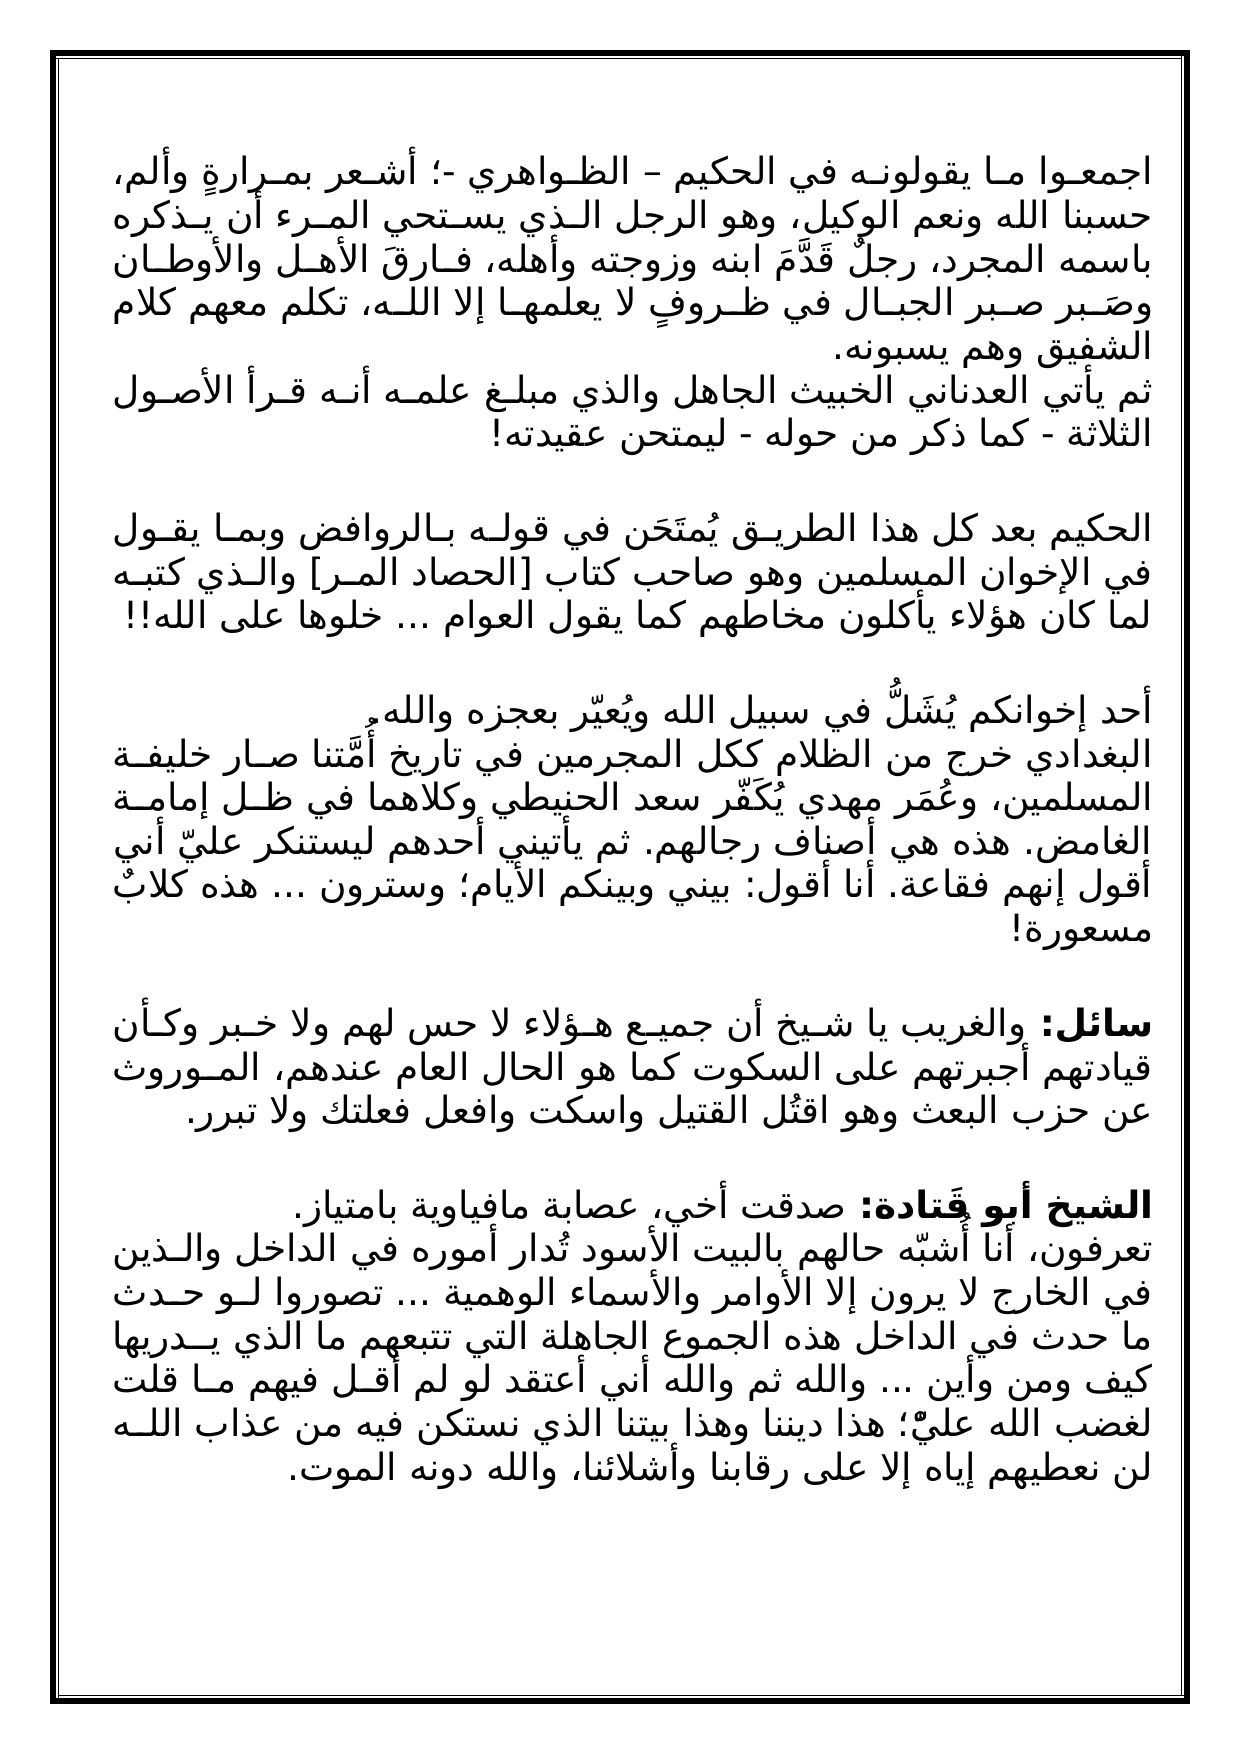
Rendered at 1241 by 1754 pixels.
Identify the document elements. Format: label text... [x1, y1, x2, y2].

text الحكيم بعد كل هذا الطريق يُمتَحَن في قوله بالروافض وبما يقول في الإخوان المسلمين وهو صاحب كتاب [الحصاد المر] والذي كتبه لما كان هؤلاء يأكلون مخاطهم كما يقول العوام ... خلوها على الله!! [112, 507, 1153, 637]
text تعرفون، أنا أُشبّه حالهم بالبيت الأسود تُدار أموره في الداخل والذين في الخارج لا يرون إلا الأوامر والأسماء الوهمية ... تصوروا لو حدث ما حدث في الداخل هذه الجموع الجاهلة التي تتبعهم ما الذي يدريها كيف ومن وأين ... والله ثم والله أني أعتقد لو لم أقل فيهم ما قلت لغضب الله عليّْ؛ هذا ديننا وهذا بيتنا الذي نستكن فيه من عذاب الله لن نعطيهم إياه إلا على رقابنا وأشلائنا، والله دونه الموت. [112, 1227, 1153, 1489]
text سائل: والغريب يا شيخ أن جميع هؤلاء لا حس لهم ولا خبر وكأن قيادتهم أجبرتهم على السكوت كما هو الحال العام عندهم، الموروث عن حزب البعث وهو اقتُل القتيل واسكت وافعل فعلتك ولا تبرر. [112, 1001, 1153, 1132]
text البغدادي خرج من الظلام ككل المجرمين في تاريخ أُمَّتنا صار خليفة المسلمين، وعُمَر مهدي يُكَفّر سعد الحنيطي وكلاهما في ظل إمامة الغامض. هذه هي أصناف رجالهم. ثم يأتيني أحدهم ليستنكر عليّ أني أقول إنهم فقاعة. أنا أقول: بيني وبينكم الأيام؛ وسترون ... هذه كلابٌ مسعورة! [112, 732, 1153, 950]
text أحد إخوانكم يُشَلُّ في سبيل الله ويُعيّر بعجزه والله. [112, 688, 1153, 732]
text اجمعوا ما يقولونه في الحكيم – الظواهري -؛ أشعر بمرارةٍ وألم، حسبنا الله ونعم الوكيل، وهو الرجل الذي يستحي المرء أن يذكره باسمه المجرد، رجلٌ قَدَّمَ ابنه وزوجته وأهله، فارقَ الأهل والأوطان وصَبر صبر الجبال في ظروفٍ لا يعلمها إلا الله، تكلم معهم كلام الشفيق وهم يسبونه. [112, 150, 1153, 368]
text الشيخ أبو قَتادة: صدقت أخي، عصابة مافياوية بامتياز. [112, 1183, 1153, 1227]
text ثم يأتي العدناني الخبيث الجاهل والذي مبلغ علمه أنه قرأ الأصول الثلاثة - كما ذكر من حوله - ليمتحن عقيدته! [112, 368, 1153, 456]
